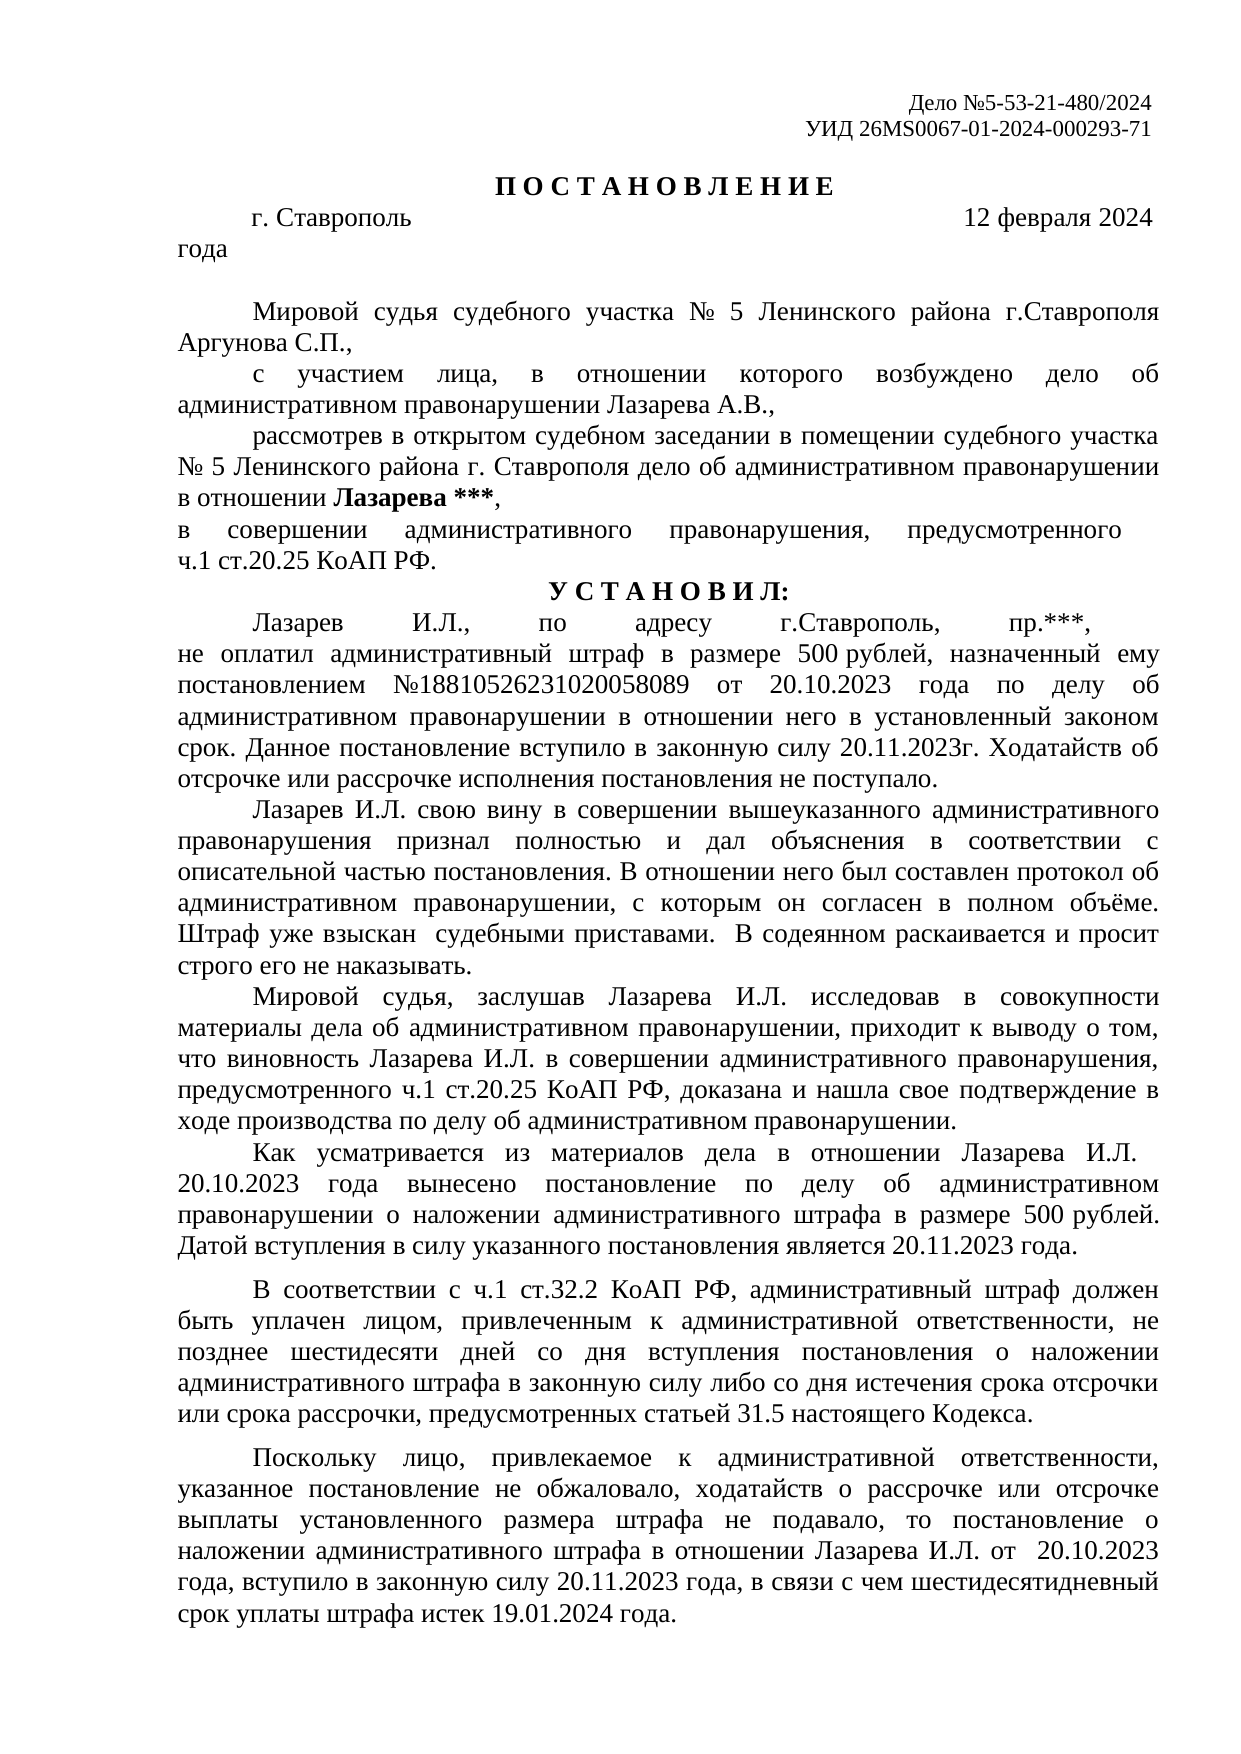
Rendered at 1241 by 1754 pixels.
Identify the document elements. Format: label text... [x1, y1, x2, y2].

text П О С Т А Н О В Л Е Н И Е [177, 170, 1152, 201]
text У С Т А Н О В И Л: [177, 575, 1160, 606]
text Дело №5-53-21-480/2024 [177, 89, 1152, 115]
text Лазарев И.Л., по адресу г.Ставрополь, пр.***, не оплатил административный штраф в размере 500 рублей, назначенный ему постановлением №18810526231020058089 от 20.10.2023 года по делу об административном правонарушении в отношении него в установленный законом срок. Данное постановление вступило в законную силу 20.11.2023г. Ходатайств об отсрочке или рассрочке исполнения постановления не поступало. [177, 606, 1160, 793]
text рассмотрев в открытом судебном заседании в помещении судебного участка № 5 Ленинского района г. Ставрополя дело об административном правонарушении в отношении Лазарева ***, [177, 419, 1160, 513]
text Мировой судья, заслушав Лазарева И.Л. исследовав в совокупности материалы дела об административном правонарушении, приходит к выводу о том, что виновность Лазарева И.Л. в совершении административного правонарушения, предусмотренного ч.1 ст.20.25 КоАП РФ, доказана и нашла свое подтверждение в ходе производства по делу об административном правонарушении. [177, 980, 1160, 1136]
text Как усматривается из материалов дела в отношении Лазарева И.Л. 20.10.2023 года вынесено постановление по делу об административном правонарушении о наложении административного штрафа в размере 500 рублей. Датой вступления в силу указанного постановления является 20.11.2023 года. [177, 1136, 1160, 1260]
text В соответствии с ч.1 ст.32.2 КоАП РФ, административный штраф должен быть уплачен лицом, привлеченным к административной ответственности, не позднее шестидесяти дней со дня вступления постановления о наложении административного штрафа в законную силу либо со дня истечения срока отсрочки или срока рассрочки, предусмотренных статьей 31.5 настоящего Кодекса. [177, 1273, 1160, 1428]
text г. Ставрополь 12 февраля 2024 года [177, 201, 1160, 263]
text в совершении административного правонарушения, предусмотренного ч.1 ст.20.25 КоАП РФ. [177, 513, 1160, 575]
text УИД 26MS0067-01-2024-000293-71 [177, 115, 1152, 141]
text Мировой судья судебного участка № 5 Ленинского района г.Ставрополя Аргунова С.П., [177, 295, 1160, 357]
text Поскольку лицо, привлекаемое к административной ответственности, указанное постановление не обжаловало, ходатайств о рассрочке или отсрочке выплаты установленного размера штрафа не подавало, то постановление о наложении административного штрафа в отношении Лазарева И.Л. от 20.10.2023 года, вступило в законную силу 20.11.2023 года, в связи с чем шестидесятидневный срок уплаты штрафа истек 19.01.2024 года. [177, 1441, 1160, 1628]
text с участием лица, в отношении которого возбуждено дело об административном правонарушении Лазарева А.В., [177, 357, 1160, 419]
text Лазарев И.Л. свою вину в совершении вышеуказанного административного правонарушения признал полностью и дал объяснения в соответствии с описательной частью постановления. В отношении него был составлен протокол об административном правонарушении, с которым он согласен в полном объёме. Штраф уже взыскан судебными приставами. В содеянном раскаивается и просит строго его не наказывать. [177, 793, 1160, 980]
